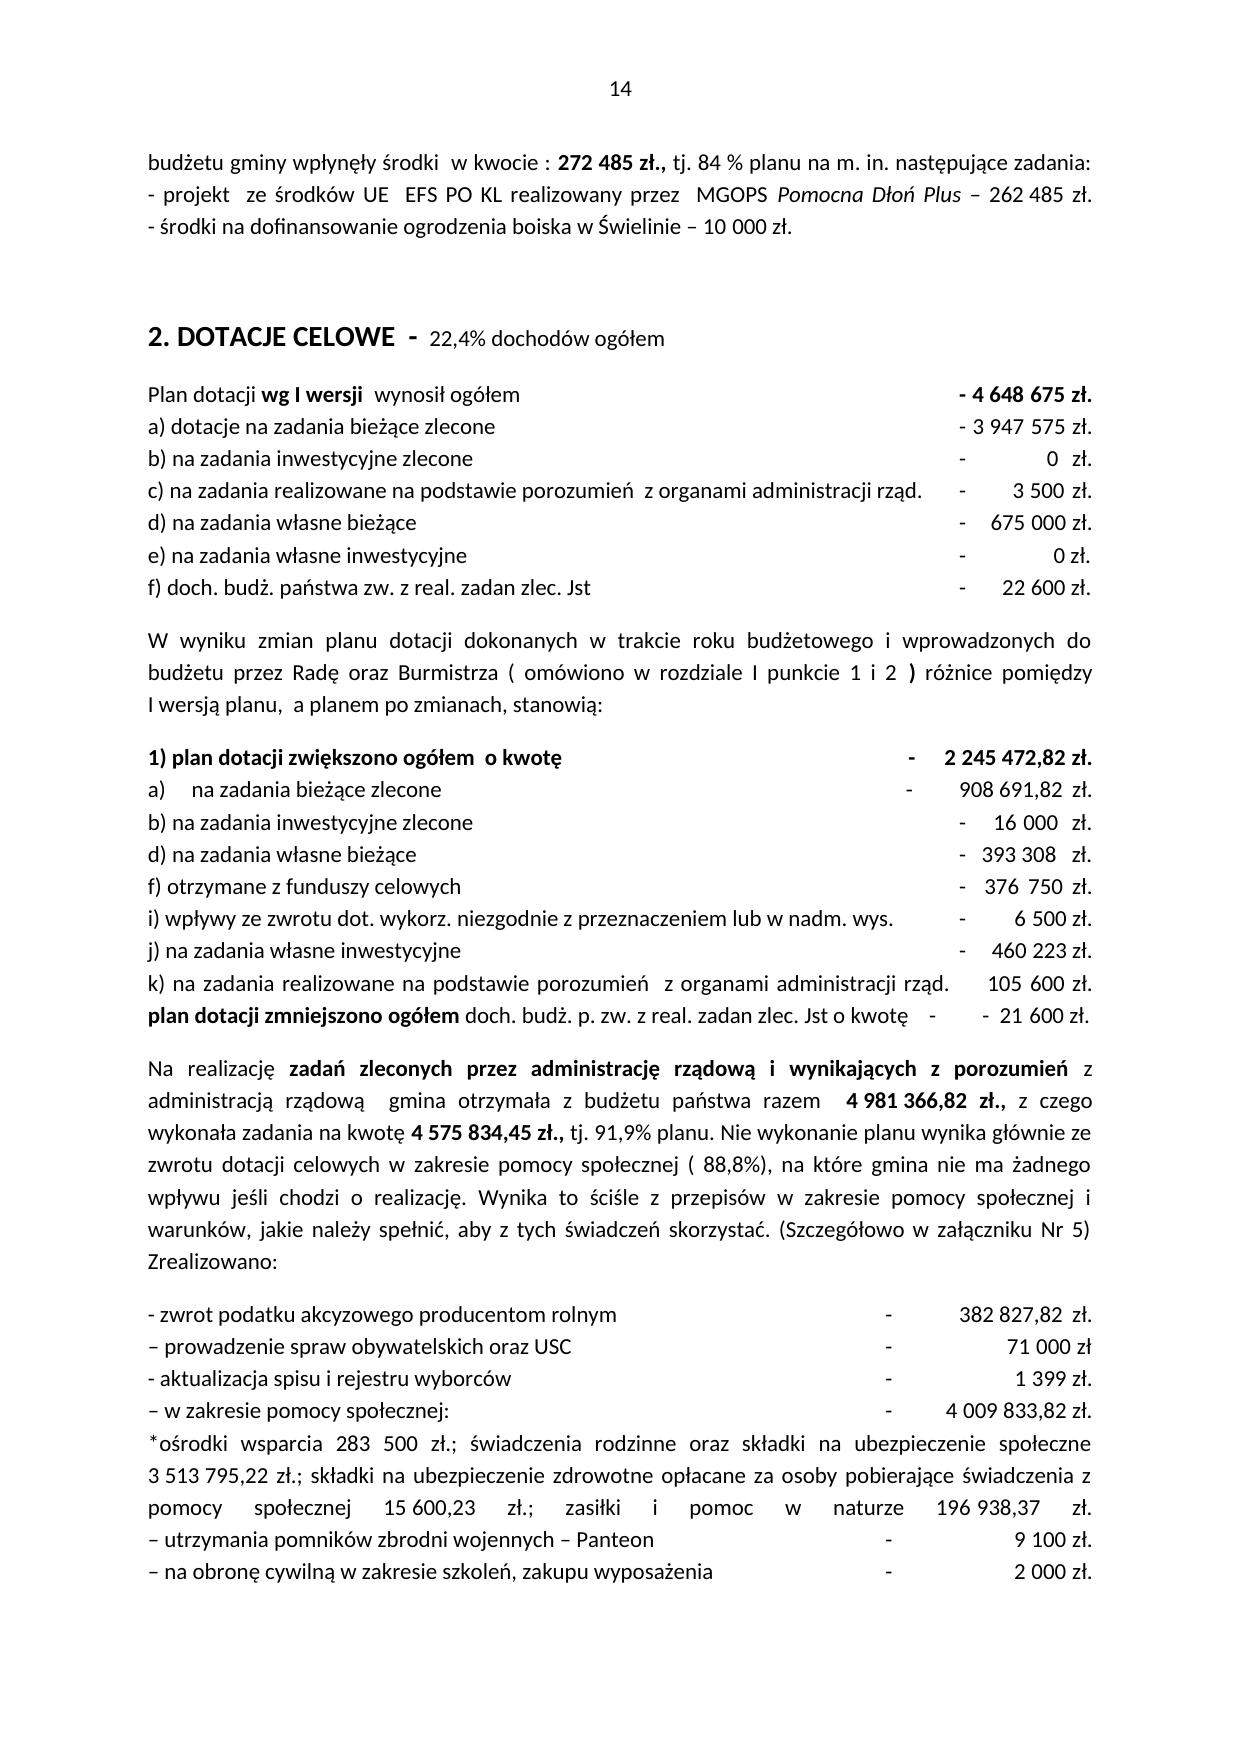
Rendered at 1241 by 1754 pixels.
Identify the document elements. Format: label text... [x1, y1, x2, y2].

text Plan dotacji wg I wersji wynosił ogółem - 4 648 675 zł. a) dotacje na zadania bieżące zlecone - 3 947 575 zł. b) na zadania inwestycyjne zlecone - 0 zł. c) na zadania realizowane na podstawie porozumień z organami administracji rząd. - 3 500 zł. d) na zadania własne bieżące - 675 000 zł. e) na zadania własne inwestycyjne - 0 zł. f) doch. budż. państwa zw. z real. zadan zlec. Jst - 22 600 zł. [148, 380, 1093, 601]
text W wyniku zmian planu dotacji dokonanych w trakcie roku budżetowego i wprowadzonych do budżetu przez Radę oraz Burmistrza ( omówiono w rozdziale I punkcie 1 i 2 ) różnice pomiędzy I wersją planu, a planem po zmianach, stanowią: [148, 626, 1093, 718]
text 1) plan dotacji zwiększono ogółem o kwotę - 2 245 472,82 zł. a) na zadania bieżące zlecone - 908 691,82 zł. b) na zadania inwestycyjne zlecone - 16 000 zł. d) na zadania własne bieżące - 393 308 zł. f) otrzymane z funduszy celowych - 376 750 zł. i) wpływy ze zwrotu dot. wykorz. niezgodnie z przeznaczeniem lub w nadm. wys. - 6 500 zł. j) na zadania własne inwestycyjne - 460 223 zł. k) na zadania realizowane na podstawie porozumień z organami administracji rząd. 105 600 zł. plan dotacji zmniejszono ogółem doch. budż. p. zw. z real. zadan zlec. Jst o kwotę - - 21 600 zł. [148, 743, 1093, 1029]
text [148, 148, 1093, 240]
text 2. DOTACJE CELOWE - 22,4% dochodów ogółem [148, 318, 1093, 354]
text Na realizację zadań zleconych przez administrację rządową i wynikających z porozumień z administracją rządową gmina otrzymała z budżetu państwa razem 4 981 366,82 zł., z czego wykonała zadania na kwotę 4 575 834,45 zł., tj. 91,9% planu. Nie wykonanie planu wynika głównie ze zwrotu dotacji celowych w zakresie pomocy społecznej ( 88,8%), na które gmina nie ma żadnego wpływu jeśli chodzi o realizację. Wynika to ściśle z przepisów w zakresie pomocy społecznej i warunków, jakie należy spełnić, aby z tych świadczeń skorzystać. (Szczegółowo w załączniku Nr 5) Zrealizowano: [148, 1054, 1093, 1275]
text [148, 1300, 1093, 1586]
